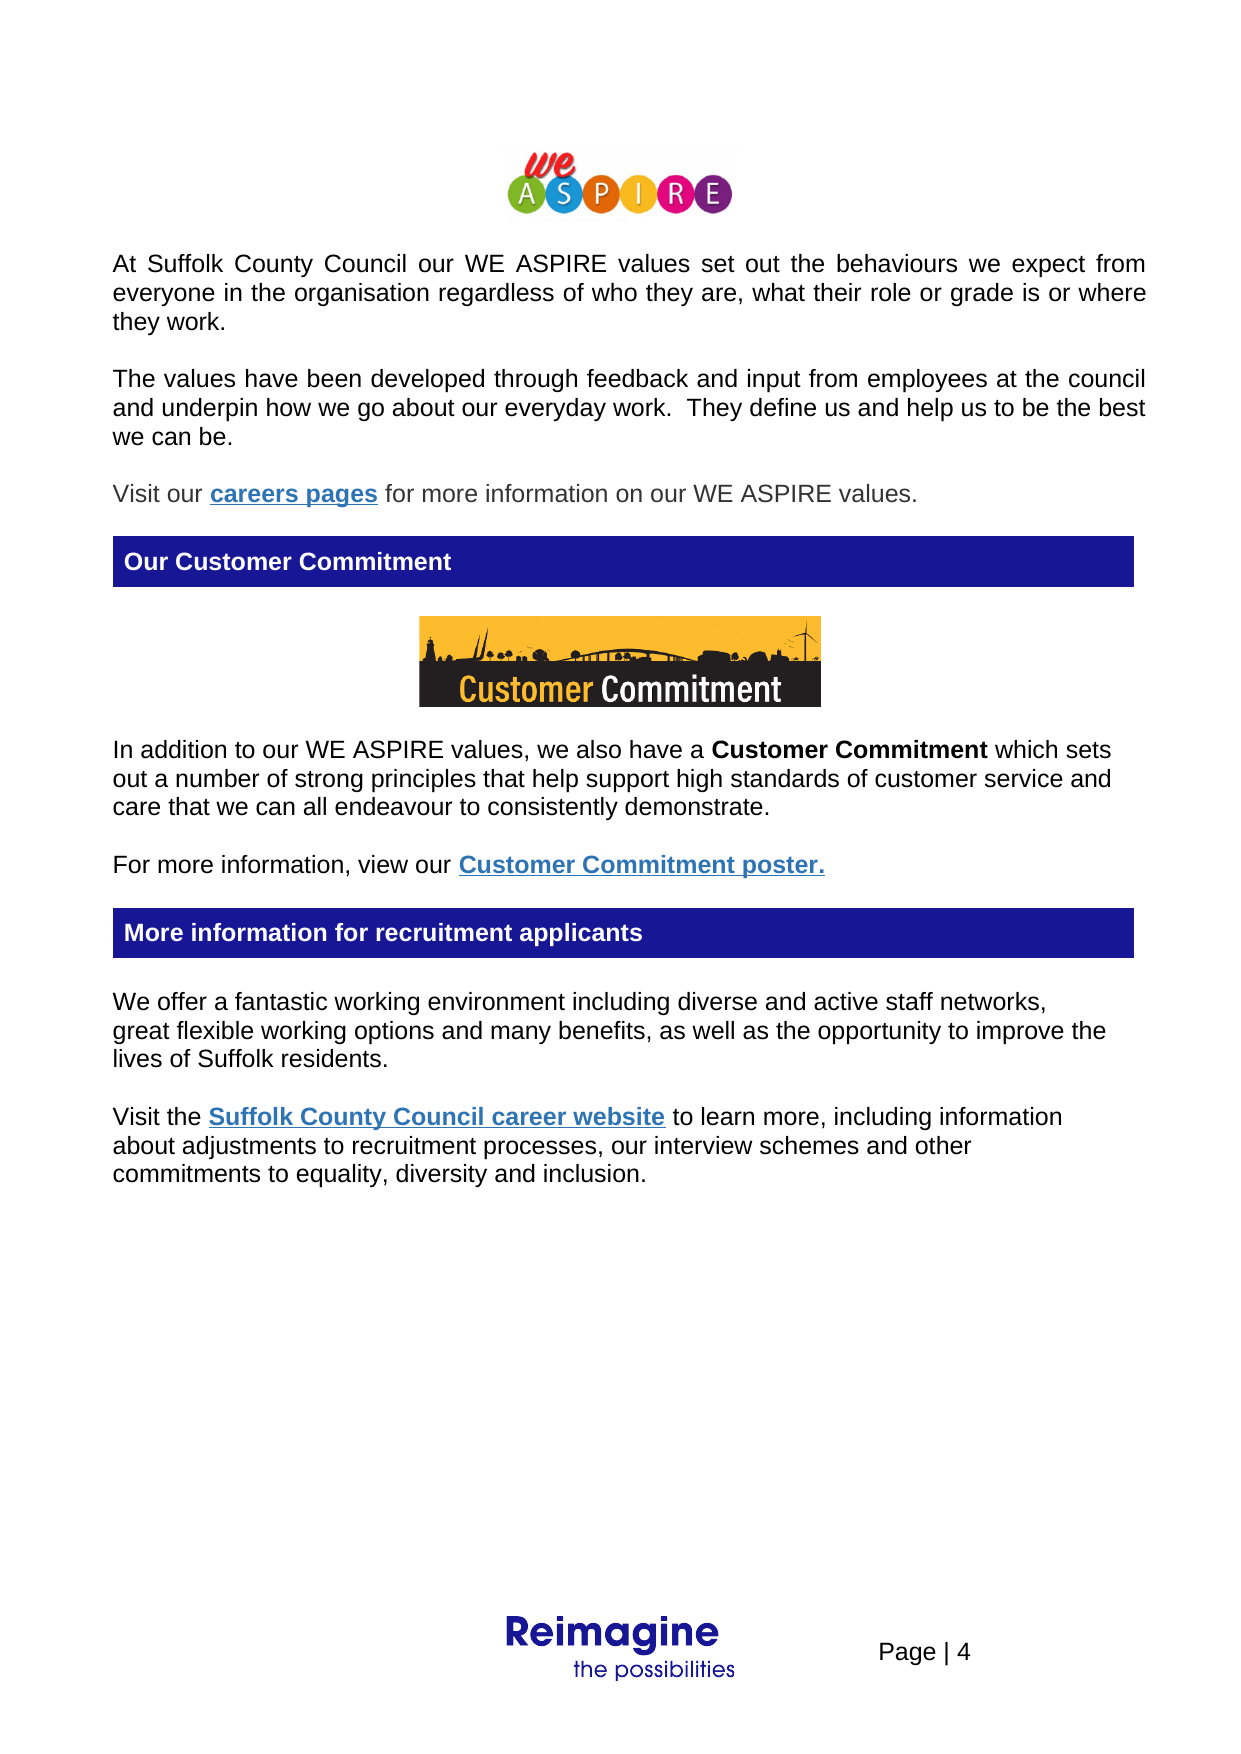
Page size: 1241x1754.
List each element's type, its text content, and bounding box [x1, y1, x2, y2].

table_header More information for recruitment applicants [113, 908, 1134, 958]
text At Suffolk County Council our WE ASPIRE values set out the behaviours we expect from everyone in the organisation regardless of who they are, what their role or grade is or where they work. [112, 249, 1149, 335]
text For more information, view our Customer Commitment poster. [112, 850, 1128, 879]
picture [419, 616, 821, 707]
text Visit the Suffolk County Council career website to learn more, including information about adjustments to recruitment processes, our interview schemes and other commitments to equality, diversity and inclusion. [112, 1102, 1128, 1188]
text In addition to our WE ASPIRE values, we also have a Customer Commitment which sets out a number of strong principles that help support high standards of customer service and care that we can all endeavour to consistently demonstrate. [112, 735, 1128, 821]
picture [506, 1616, 735, 1682]
text We offer a fantastic working environment including diverse and active staff networks, [112, 987, 1128, 1016]
text Visit our careers pages for more information on our WE ASPIRE values. [112, 479, 1128, 508]
table_header Our Customer Commitment [113, 536, 1134, 587]
text The values have been developed through feedback and input from employees at the council and underpin how we go about our everyday work. They define us and help us to be the best we can be. [112, 364, 1149, 450]
picture [491, 150, 749, 221]
text great flexible working options and many benefits, as well as the opportunity to improve the lives of Suffolk residents. [112, 1016, 1128, 1073]
